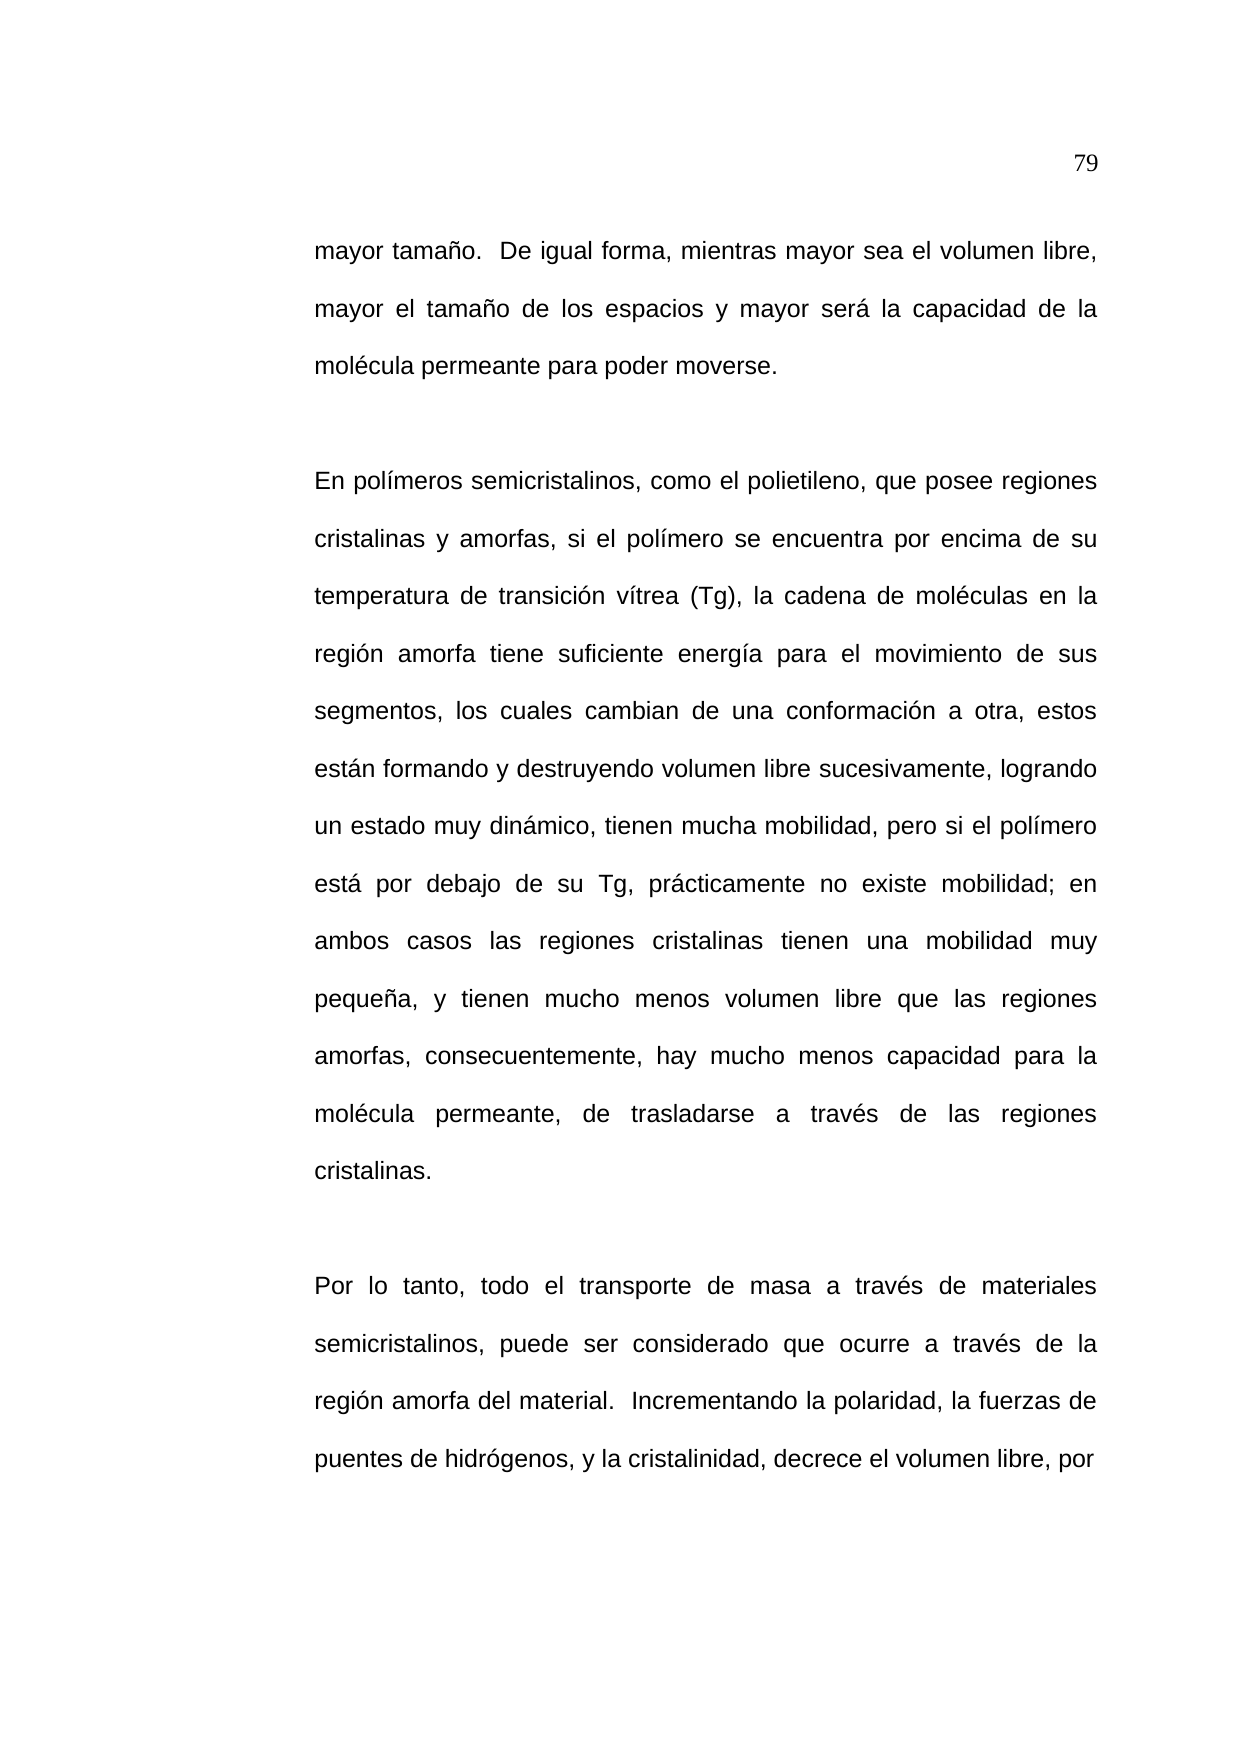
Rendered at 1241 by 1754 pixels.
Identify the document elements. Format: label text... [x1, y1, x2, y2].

text En polímeros semicristalinos, como el polietileno, que posee regiones cristalinas y amorfas, si el polímero se encuentra por encima de su temperatura de transición vítrea (Tg), la cadena de moléculas en la región amorfa tiene suficiente energía para el movimiento de sus segmentos, los cuales cambian de una conformación a otra, estos están formando y destruyendo volumen libre sucesivamente, logrando un estado muy dinámico, tienen mucha mobilidad, pero si el polímero está por debajo de su Tg, prácticamente no existe mobilidad; en ambos casos las regiones cristalinas tienen una mobilidad muy pequeña, y tienen mucho menos volumen libre que las regiones amorfas, consecuentemente, hay mucho menos capacidad para la molécula permeante, de trasladarse a través de las regiones cristalinas. [314, 466, 1098, 1185]
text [314, 236, 1098, 380]
text Por lo tanto, todo el transporte de masa a través de materiales semicristalinos, puede ser considerado que ocurre a través de la región amorfa del material. Incrementando la polaridad, la fuerzas de puentes de hidrógenos, y la cristalinidad, decrece el volumen libre, por [314, 1271, 1098, 1472]
